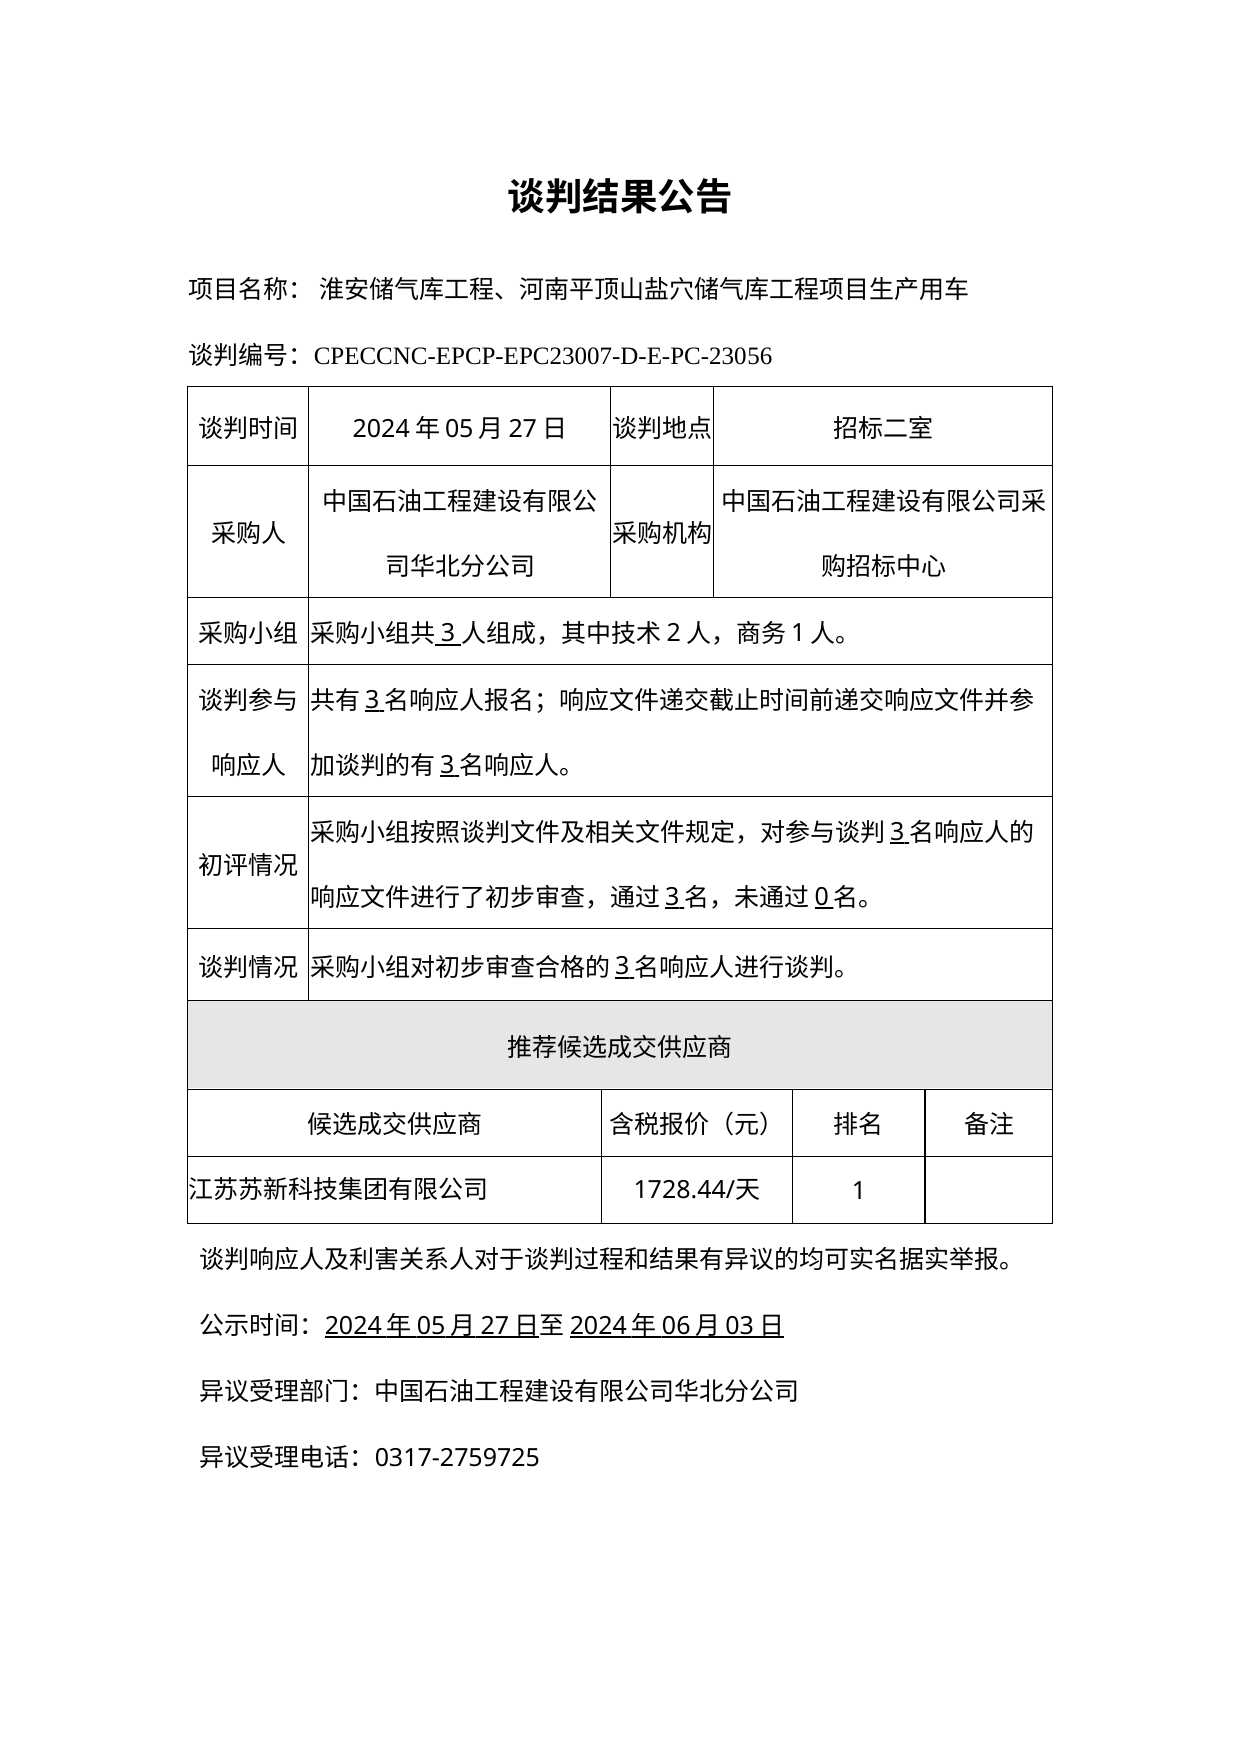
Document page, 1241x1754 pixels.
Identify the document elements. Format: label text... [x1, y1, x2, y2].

table_header 项目名称： 淮安储气库工程、河南平顶山盐穴储气库工程项目生产用车 [188, 254, 1053, 320]
table_cell 异议受理电话：0317-2759725 [188, 1422, 1053, 1488]
table_cell 采购人 [188, 466, 308, 597]
table_cell 共有3名响应人报名；响应文件递交截止时间前递交响应文件并参加谈判的有3名响应人。 [309, 665, 1052, 796]
table_cell 采购小组共 3 人组成，其中技术2人，商务1人。 [309, 598, 1052, 664]
table_cell 谈判时间 [188, 387, 308, 465]
table_cell 备注 [926, 1090, 1052, 1156]
table_cell 采购小组对初步审查合格的3名响应人进行谈判。 [309, 929, 1052, 1000]
text 谈判结果公告 [187, 162, 1053, 227]
table_cell 谈判响应人及利害关系人对于谈判过程和结果有异议的均可实名据实举报。 [188, 1224, 1053, 1290]
table_cell 排名 [793, 1090, 924, 1156]
table_cell 中国石油工程建设有限公司华北分公司 [309, 466, 610, 597]
table_cell 中国石油工程建设有限公司采购招标中心 [714, 466, 1052, 597]
table_cell 推荐候选成交供应商 [188, 1001, 1052, 1088]
table_cell 招标二室 [714, 387, 1052, 465]
table_cell 公示时间：2024年05月27日至 2024年06月03日 [188, 1290, 1053, 1356]
table_cell 初评情况 [188, 797, 308, 928]
table_cell [926, 1157, 1052, 1223]
table_cell 异议受理部门：中国石油工程建设有限公司华北分公司 [188, 1356, 1053, 1422]
table_cell 2024年05月27日 [309, 387, 610, 465]
table_cell 候选成交供应商 [188, 1090, 601, 1156]
table_cell 采购小组按照谈判文件及相关文件规定，对参与谈判3名响应人的响应文件进行了初步审查，通过3名，未通过0名。 [309, 797, 1052, 928]
table_cell 谈判地点 [611, 387, 713, 465]
table_cell 江苏苏新科技集团有限公司 [188, 1157, 601, 1223]
table_cell 采购机构 [611, 466, 713, 597]
table_cell 1728.44/天 [602, 1157, 792, 1223]
table_cell 1 [793, 1157, 924, 1223]
table_cell 谈判参与响应人 [188, 665, 308, 796]
table_cell 含税报价（元） [602, 1090, 792, 1156]
table_cell 谈判情况 [188, 929, 308, 1000]
table_cell 谈判编号：CPECCNC-EPCP-EPC23007-D-E-PC-23056 [188, 320, 1053, 386]
table_cell 采购小组 [188, 598, 308, 664]
